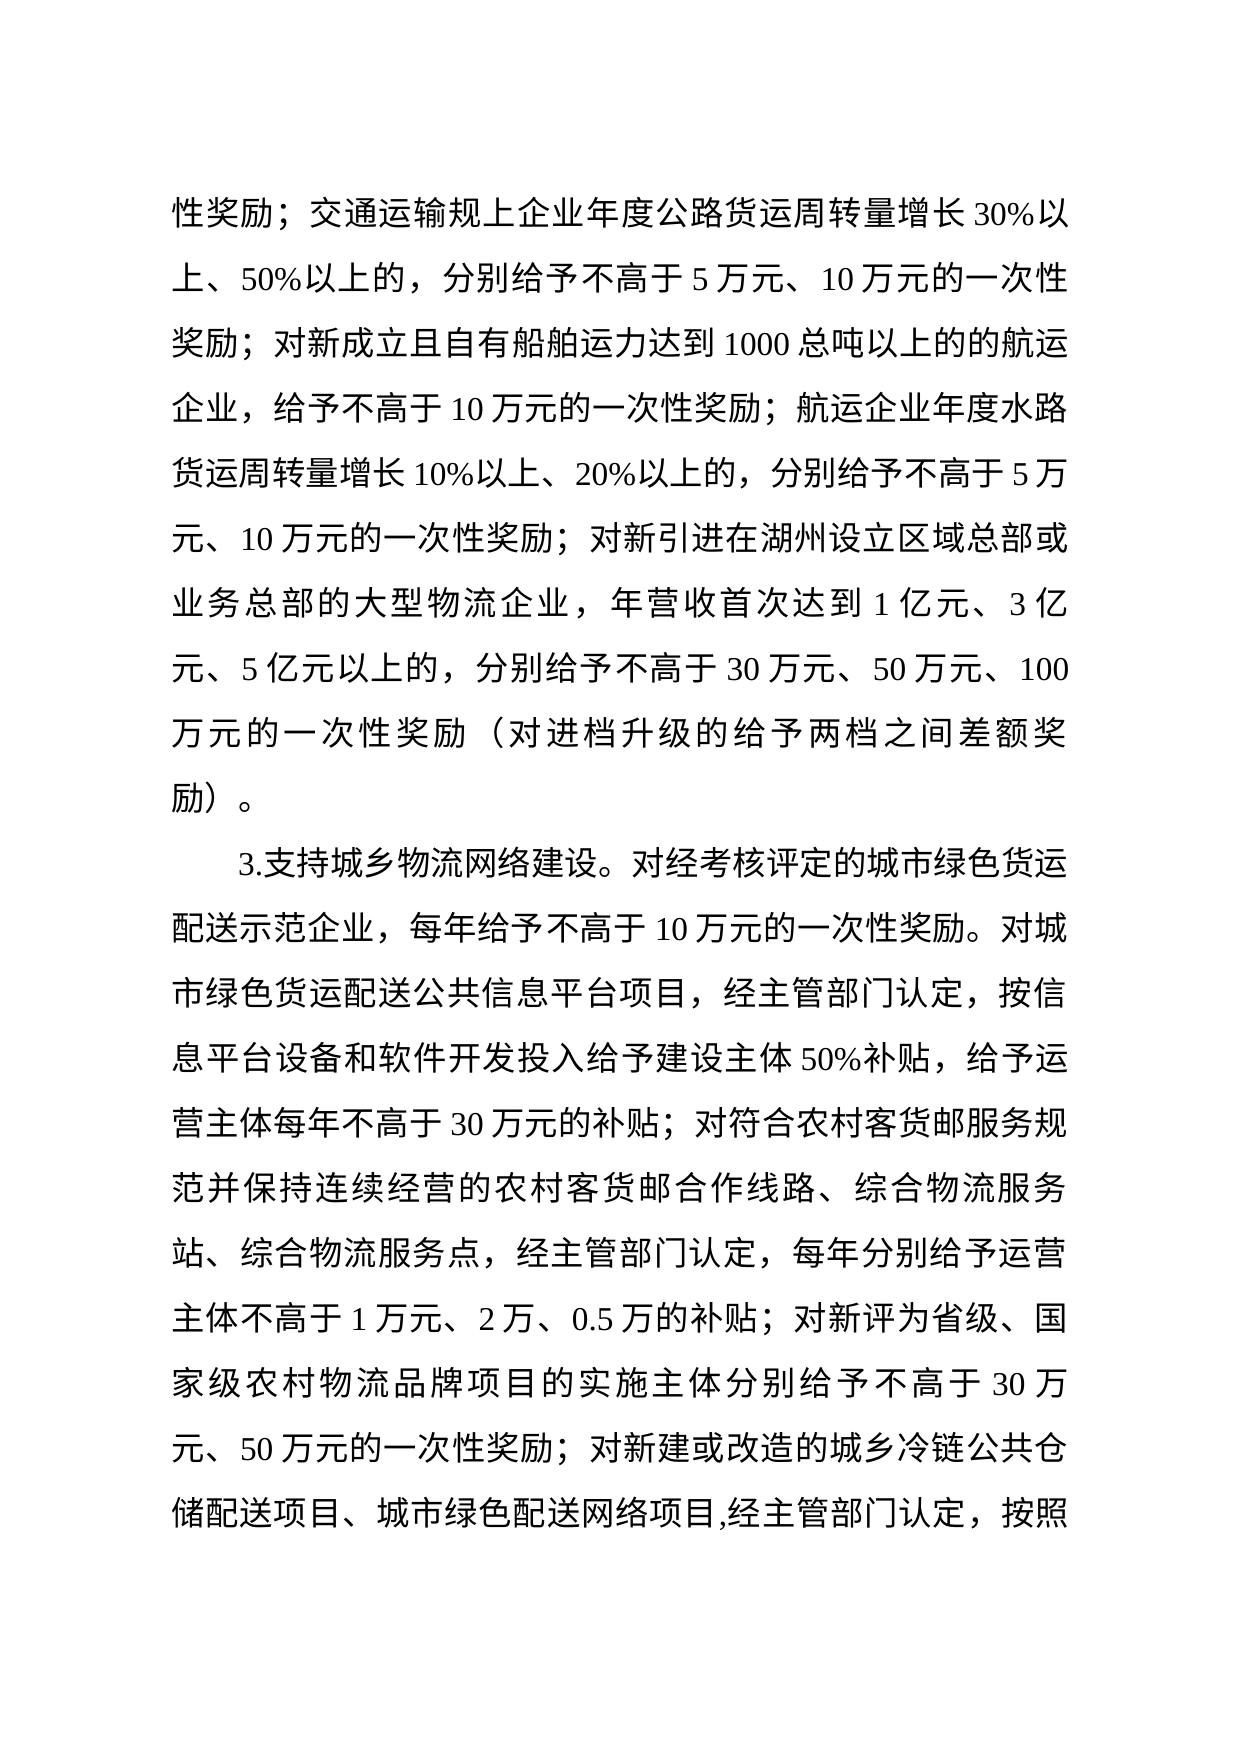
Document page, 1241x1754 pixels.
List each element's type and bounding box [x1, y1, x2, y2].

text [171, 178, 1069, 828]
text [171, 828, 1069, 1543]
